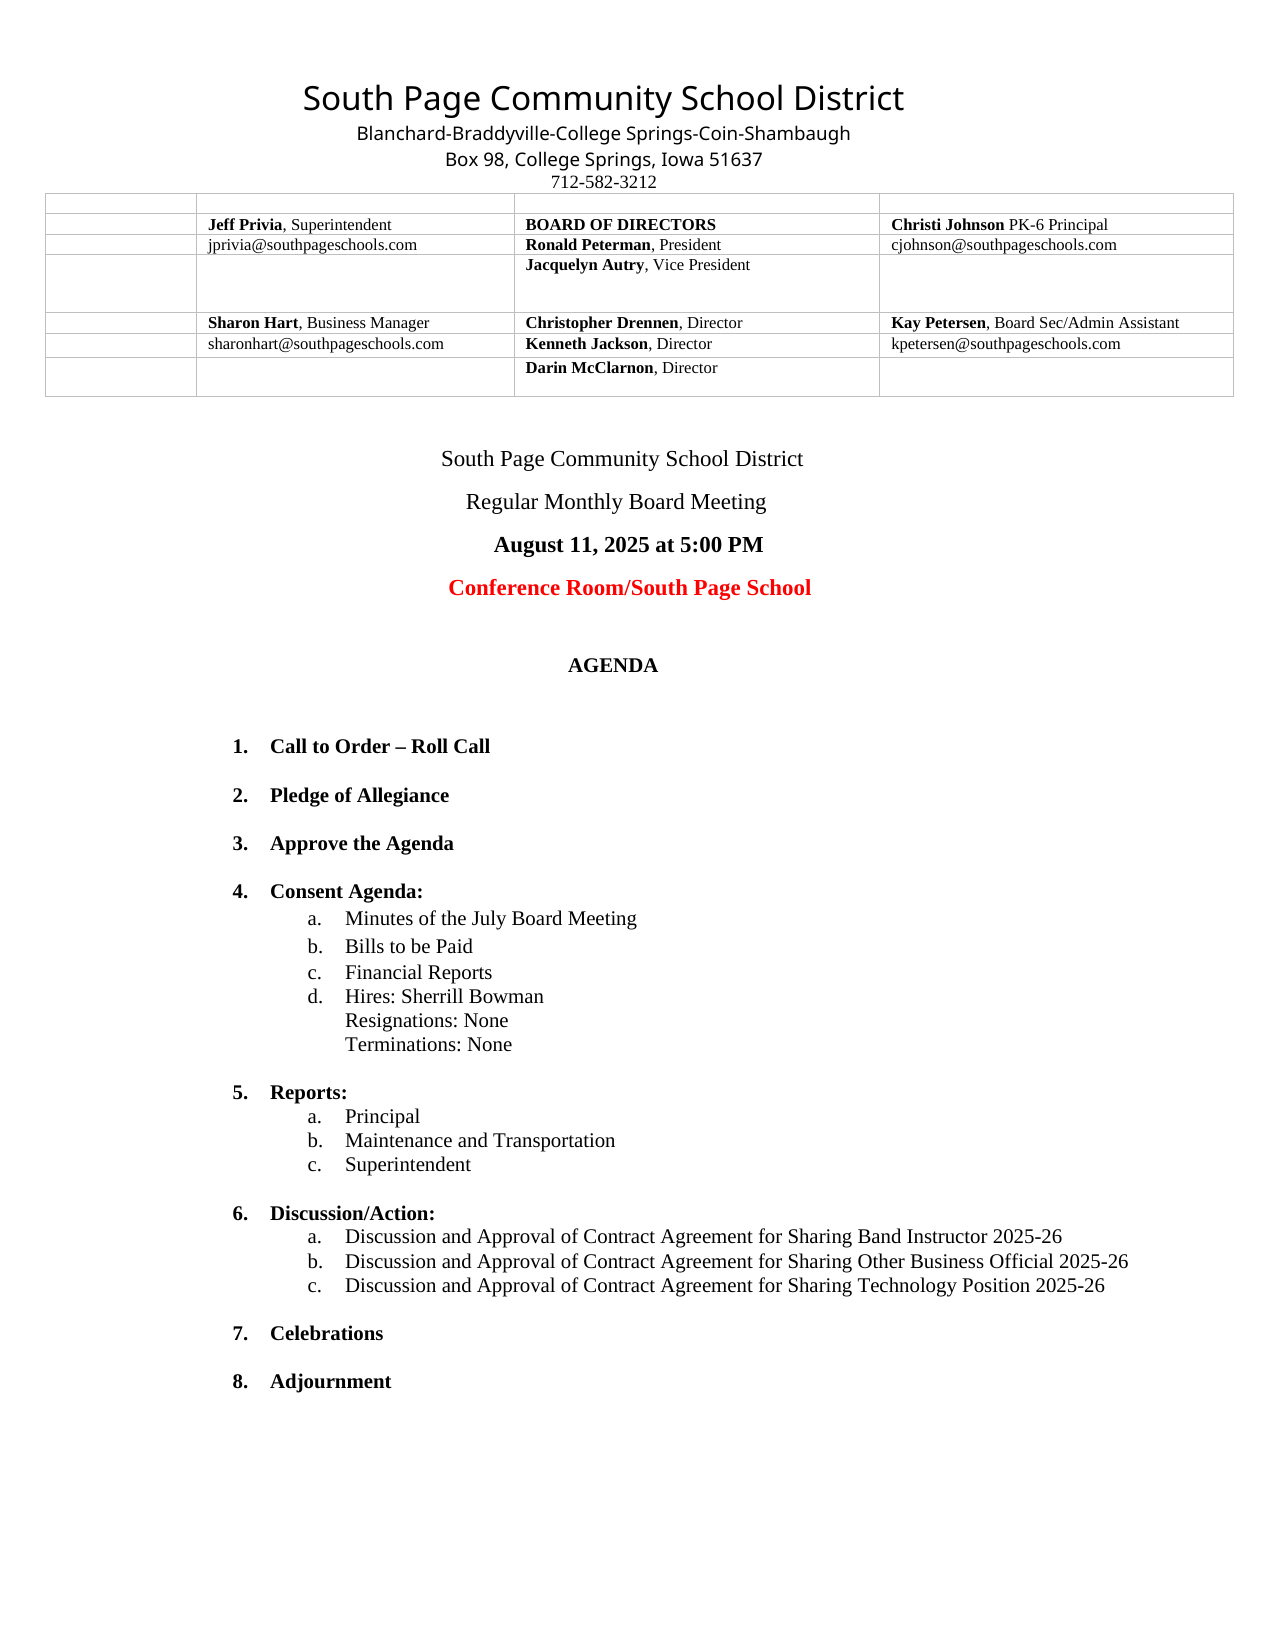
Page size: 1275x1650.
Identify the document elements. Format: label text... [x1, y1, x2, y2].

table_cell [46, 214, 196, 233]
text Terminations: None [345, 1032, 1162, 1056]
table_cell BOARD OF DIRECTORS [515, 214, 879, 233]
text South Page Community School District [45, 445, 1162, 471]
list Call to Order – Roll Call [232, 734, 1162, 758]
list Discussion and Approval of Contract Agreement for Sharing Band Instructor 2025-26 [307, 1224, 1102, 1248]
list Discussion and Approval of Contract Agreement for Sharing Other Business Official 2025-26 [307, 1248, 1132, 1273]
table_cell [46, 334, 196, 357]
table_cell Christopher Drennen, Director [515, 313, 879, 332]
list Reports: [232, 1080, 1162, 1104]
table_cell sharonhart@southpageschools.com [197, 334, 514, 357]
text Resignations: None [345, 1008, 1162, 1032]
list Maintenance and Transportation [307, 1128, 1162, 1152]
table_header [46, 194, 196, 213]
table_cell Kay Petersen, Board Sec/Admin Assistant [880, 313, 1233, 332]
list Adjournment [232, 1369, 1106, 1393]
table_cell [46, 255, 196, 312]
table_cell Kenneth Jackson, Director [515, 334, 879, 357]
table_cell [880, 255, 1233, 312]
list Discussion/Action: [232, 1200, 1162, 1224]
text Regular Monthly Board Meeting [345, 488, 1162, 514]
list Pledge of Allegiance [232, 783, 1162, 807]
list Discussion and Approval of Contract Agreement for Sharing Technology Position 2025-26 [307, 1273, 1142, 1297]
table_cell [46, 358, 196, 396]
table_cell jprivia@southpageschools.com [197, 235, 514, 254]
list Principal [307, 1104, 1162, 1128]
list Hires: Sherrill Bowman [307, 984, 1162, 1008]
list Consent Agenda: [232, 879, 1162, 903]
list Celebrations [232, 1321, 1162, 1345]
table_cell Christi Johnson PK-6 Principal [880, 214, 1233, 233]
list Minutes of the July Board Meeting [307, 903, 1162, 931]
text Conference Room/South Page School [120, 574, 1162, 601]
table_cell kpetersen@southpageschools.com [880, 334, 1233, 357]
table_cell Jeff Privia, Superintendent [197, 214, 514, 233]
table_header [880, 194, 1233, 213]
table_cell [46, 313, 196, 332]
text August 11, 2025 at 5:00 PM [270, 531, 1162, 557]
table_cell [197, 255, 514, 312]
table_cell [46, 235, 196, 254]
table_cell Ronald Peterman, President [515, 235, 879, 254]
list Bills to be Paid [307, 931, 1162, 960]
list Approve the Agenda [232, 831, 1162, 855]
table_cell Darin McClarnon, Director [515, 358, 879, 396]
list Financial Reports [307, 960, 1162, 984]
table_header [197, 194, 514, 213]
table_cell Sharon Hart, Business Manager [197, 313, 514, 332]
table_header [515, 194, 879, 213]
table_cell Jacquelyn Autry, Vice President [515, 255, 879, 312]
list Superintendent [307, 1152, 1162, 1176]
table_cell cjohnson@southpageschools.com [880, 235, 1233, 254]
table_cell [197, 358, 514, 396]
table_cell [880, 358, 1233, 396]
text AGENDA [420, 653, 1162, 677]
